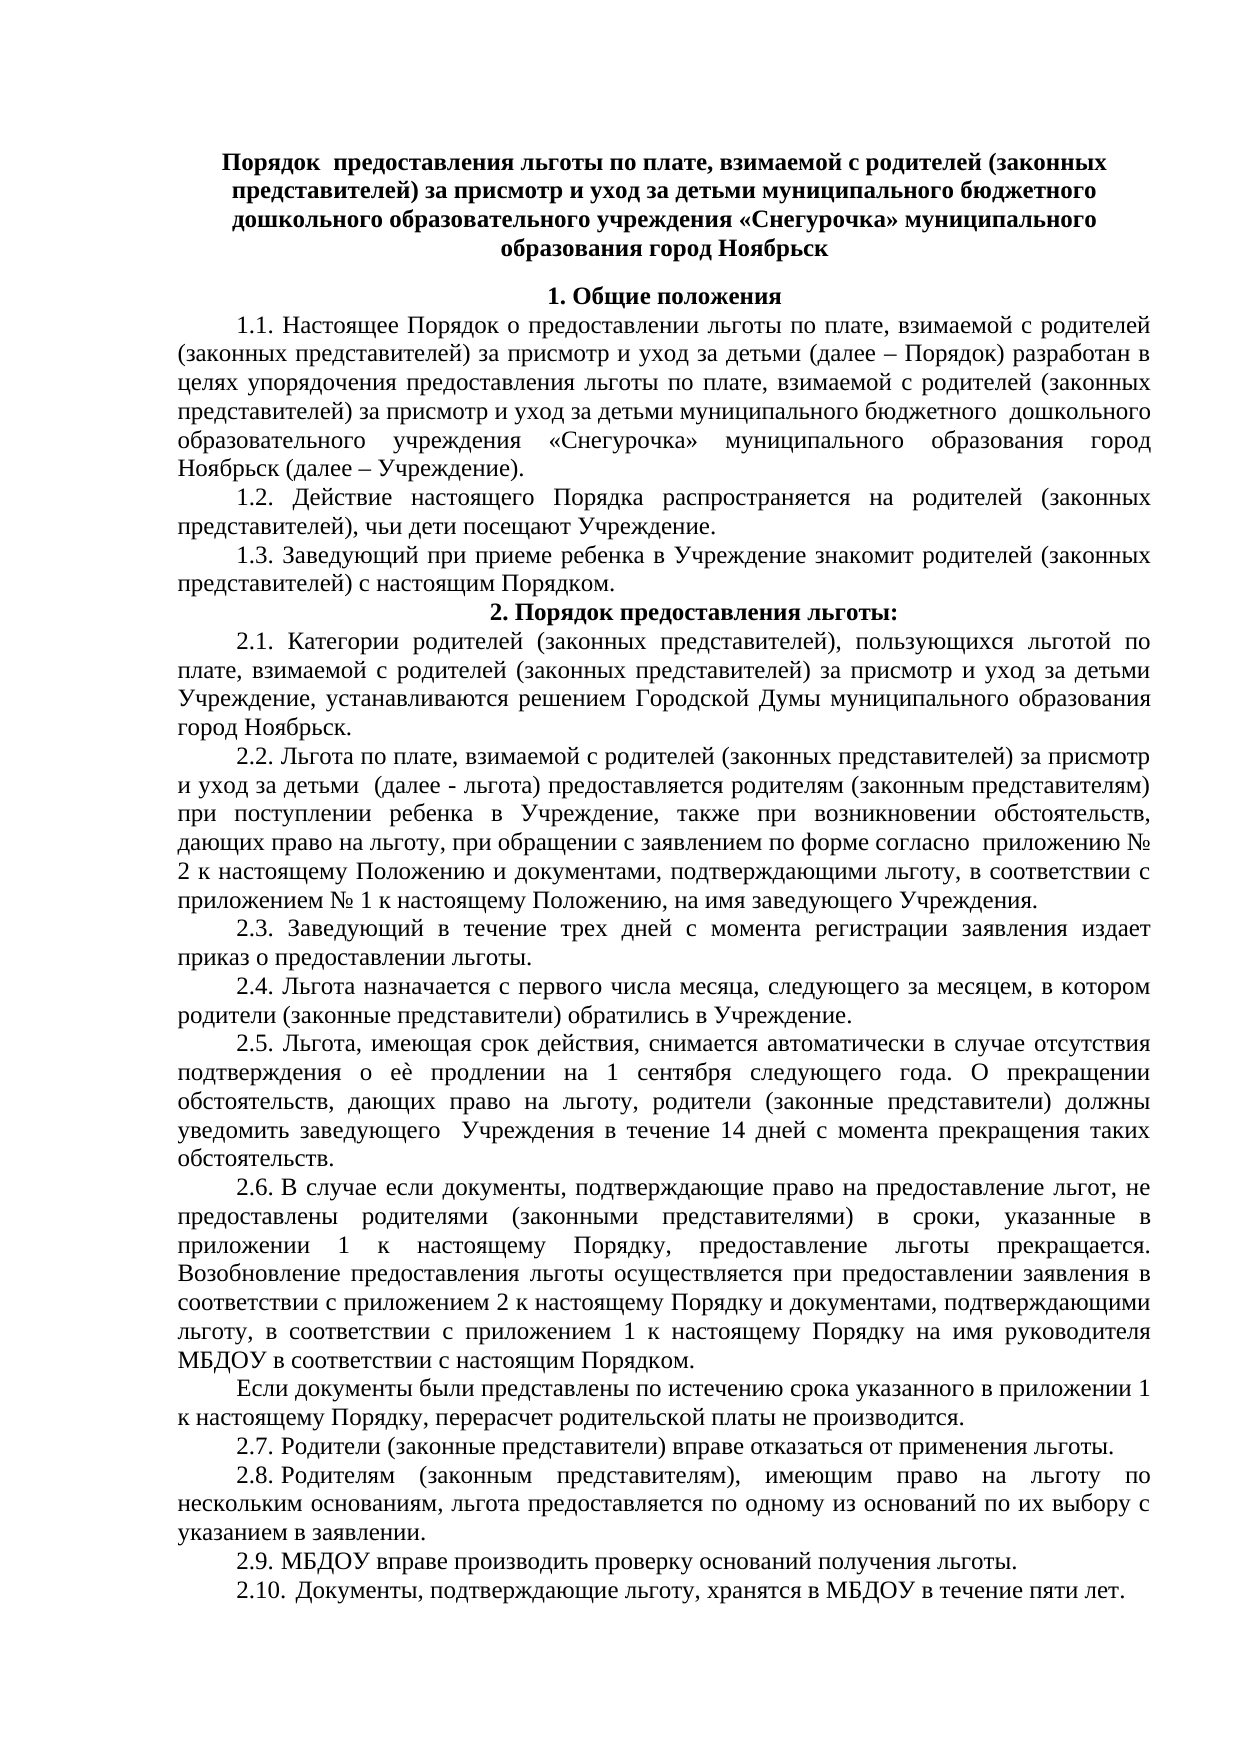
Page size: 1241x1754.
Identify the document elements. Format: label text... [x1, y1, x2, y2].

list Документы, подтверждающие льготу, хранятся в МБДОУ в течение пяти лет. [177, 1575, 1152, 1603]
text 2.5. Льгота, имеющая срок действия, снимается автоматически в случае отсутствия подтверждения о еѐ продлении на 1 сентября следующего года. О прекращении обстоятельств, дающих право на льготу, родители (законные представители) должны уведомить заведующего Учреждения в течение 14 дней с момента прекращения таких обстоятельств. [177, 1028, 1152, 1172]
text Если документы были представлены по истечению срока указанного в приложении 1 к настоящему Порядку, перерасчет родительской платы не производится. [177, 1373, 1152, 1431]
text 2. Порядок предоставления льготы: [177, 597, 1152, 626]
text 1. Общие положения [177, 281, 1152, 310]
text 1.1. Настоящее Порядок о предоставлении льготы по плате, взимаемой с родителей (законных представителей) за присмотр и уход за детьми (далее – Порядок) разработан в целях упорядочения предоставления льготы по плате, взимаемой с родителей (законных представителей) за присмотр и уход за детьми муниципального бюджетного дошкольного образовательного учреждения «Снегурочка» муниципального образования город Ноябрьск (далее – Учреждение). [177, 310, 1152, 482]
list В случае если документы, подтверждающие право на предоставление льгот, не предоставлены родителями (законными представителями) в сроки, указанные в приложении 1 к настоящему Порядку, предоставление льготы прекращается. Возобновление предоставления льготы осуществляется при предоставлении заявления в соответствии с приложением 2 к настоящему Порядку и документами, подтверждающими льготу, в соответствии с приложением 1 к настоящему Порядку на имя руководителя МБДОУ в соответствии с настоящим Порядком. [177, 1172, 1152, 1373]
text 2.3. Заведующий в течение трех дней с момента регистрации заявления издает приказ о предоставлении льготы. [177, 913, 1152, 971]
text 1.2. Действие настоящего Порядка распространяется на родителей (законных представителей), чьи дети посещают Учреждение. [177, 482, 1152, 540]
text представителей) за присмотр и уход за детьми муниципального бюджетного дошкольного образовательного учреждения «Снегурочка» муниципального образования город Ноябрьск [177, 176, 1152, 262]
text Порядок предоставления льготы по плате, взимаемой с родителей (законных [177, 147, 1152, 176]
text 2.2. Льгота по плате, взимаемой с родителей (законных представителей) за присмотр и уход за детьми (далее - льгота) предоставляется родителям (законным представителям) при поступлении ребенка в Учреждение, также при возникновении обстоятельств, дающих право на льготу, при обращении с заявлением по форме согласно приложению № 2 к настоящему Положению и документами, подтверждающими льготу, в соответствии с приложением № 1 к настоящему Положению, на имя заведующего Учреждения. [177, 741, 1152, 913]
list Родители (законные представители) вправе отказаться от применения льготы. [177, 1431, 1152, 1460]
list Родителям (законным представителям), имеющим право на льготу по нескольким основаниям, льгота предоставляется по одному из оснований по их выбору с указанием в заявлении. [177, 1460, 1152, 1546]
text 2.1. Категории родителей (законных представителей), пользующихся льготой по плате, взимаемой с родителей (законных представителей) за присмотр и уход за детьми Учреждение, устанавливаются решением Городской Думы муниципального образования город Ноябрьск. [177, 626, 1152, 741]
text 2.4. Льгота назначается с первого числа месяца, следующего за месяцем, в котором родители (законные представители) обратились в Учреждение. [177, 971, 1152, 1028]
list МБДОУ вправе производить проверку оснований получения льготы. [177, 1546, 1152, 1575]
text 1.3. Заведующий при приеме ребенка в Учреждение знакомит родителей (законных представителей) с настоящим Порядком. [177, 540, 1152, 597]
